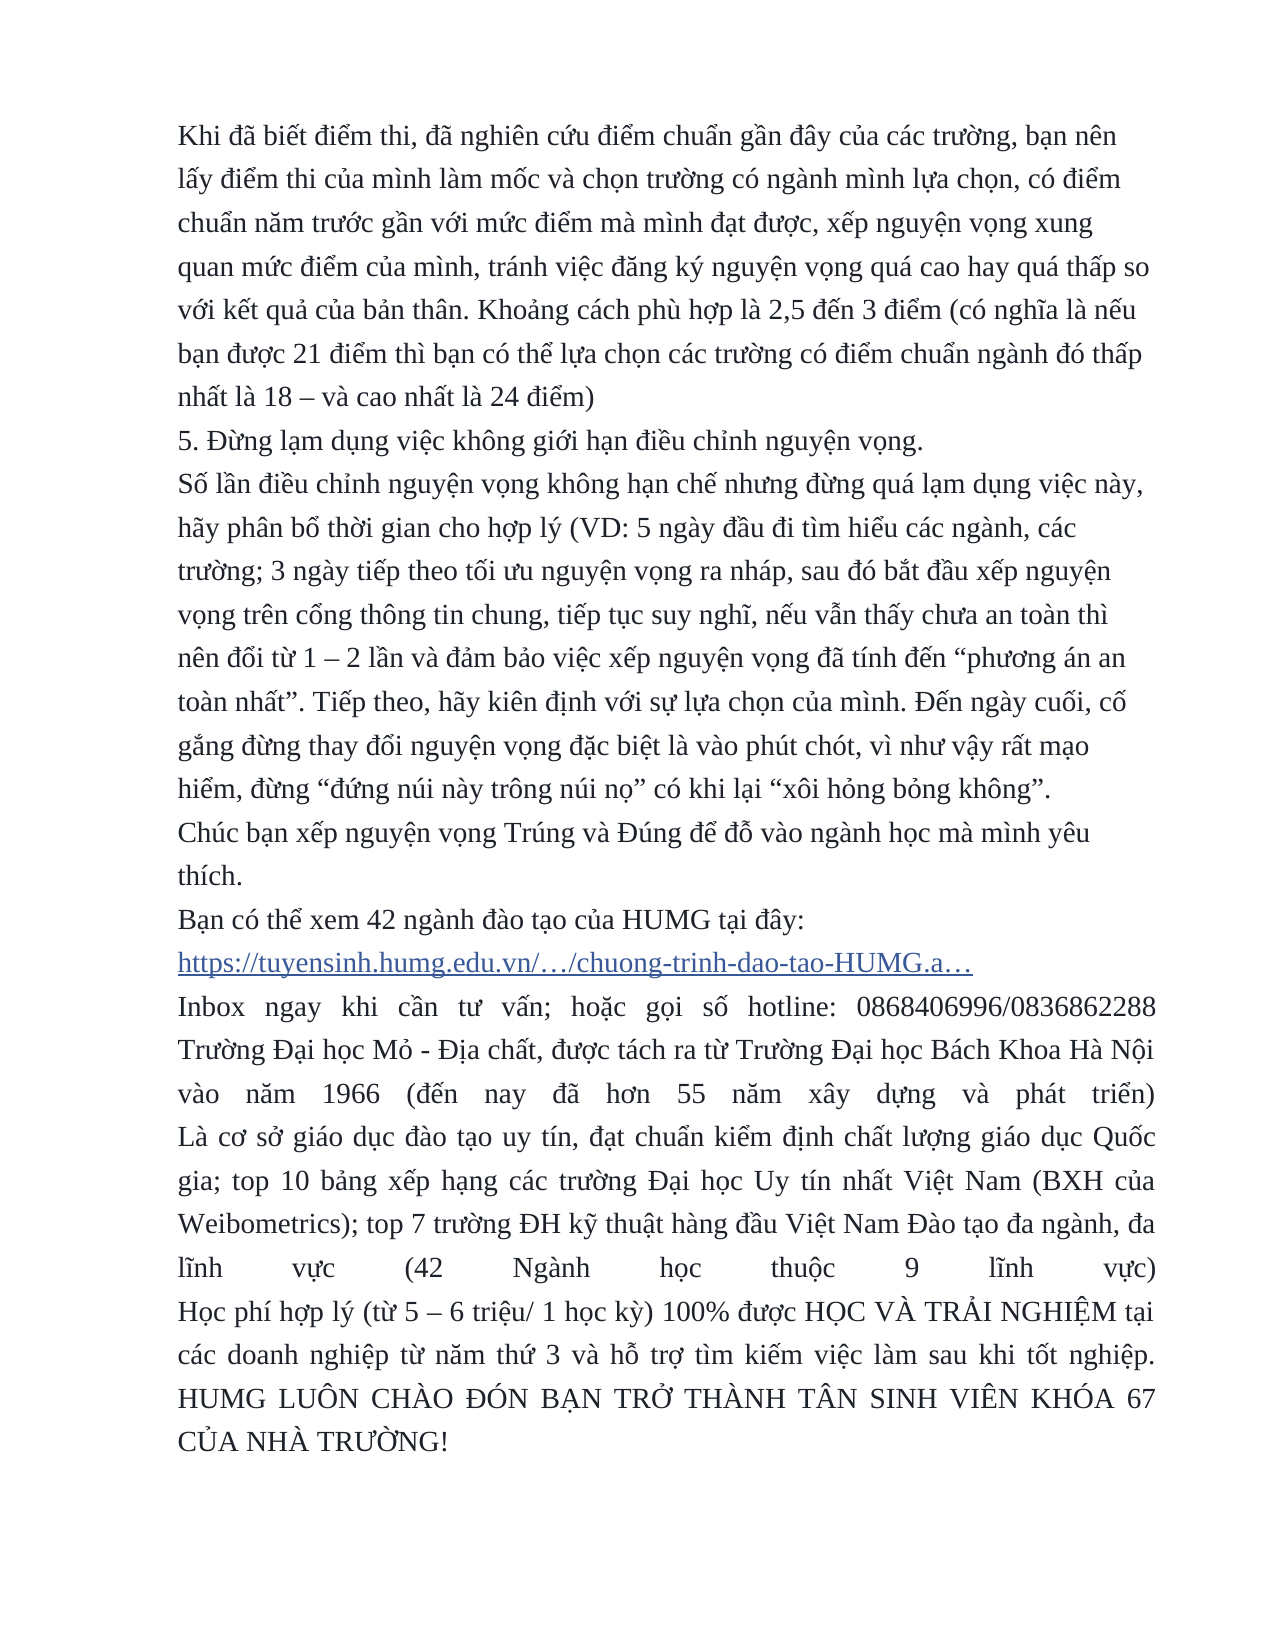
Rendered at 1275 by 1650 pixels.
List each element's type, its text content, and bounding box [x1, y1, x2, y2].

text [177, 118, 1157, 456]
text Số lần điều chỉnh nguyện vọng không hạn chế nhưng đừng quá lạm dụng việc này, hãy phân bổ thời gian cho hợp lý (VD: 5 ngày đầu đi tìm hiểu các ngành, các trường; 3 ngày tiếp theo tối ưu nguyện vọng ra nháp, sau đó bắt đầu xếp nguyện vọng trên cổng thông tin chung, tiếp tục suy nghĩ, nếu vẫn thấy chưa an toàn thì nên đổi từ 1 – 2 lần và đảm bảo việc xếp nguyện vọng đã tính đến “phương án an toàn nhất”. Tiếp theo, hãy kiên định với sự lựa chọn của mình. Đến ngày cuối, cố gắng đừng thay đổi nguyện vọng đặc biệt là vào phút chót, vì như vậy rất mạo hiểm, đừng “đứng núi này trông núi nọ” có khi lại “xôi hỏng bỏng không”. Chúc bạn xếp nguyện vọng Trúng và Đúng để đỗ vào ngành học mà mình yêu thích. Bạn có thể xem 42 ngành đào tạo của HUMG tại đây: https://tuyensinh.humg.edu.vn/…/chuong-trinh-dao-tao-HUMG.a… [177, 466, 1157, 979]
text Inbox ngay khi cần tư vấn; hoặc gọi số hotline: 0868406996/0836862288 Trường Đại học Mỏ - Địa chất, được tách ra từ Trường Đại học Bách Khoa Hà Nội vào năm 1966 (đến nay đã hơn 55 năm xây dựng và phát triển) Là cơ sở giáo dục đào tạo uy tín, đạt chuẩn kiểm định chất lượng giáo dục Quốc gia; top 10 bảng xếp hạng các trường Đại học Uy tín nhất Việt Nam (BXH của Weibometrics); top 7 trường ĐH kỹ thuật hàng đầu Việt Nam Đào tạo đa ngành, đa lĩnh vực (42 Ngành học thuộc 9 lĩnh vực) Học phí hợp lý (từ 5 – 6 triệu/ 1 học kỳ) 100% được HỌC VÀ TRẢI NGHIỆM tại các doanh nghiệp từ năm thứ 3 và hỗ trợ tìm kiếm việc làm sau khi tốt nghiệp. HUMG LUÔN CHÀO ĐÓN BẠN TRỞ THÀNH TÂN SINH VIÊN KHÓA 67 CỦA NHÀ TRƯỜNG! [177, 989, 1157, 1458]
